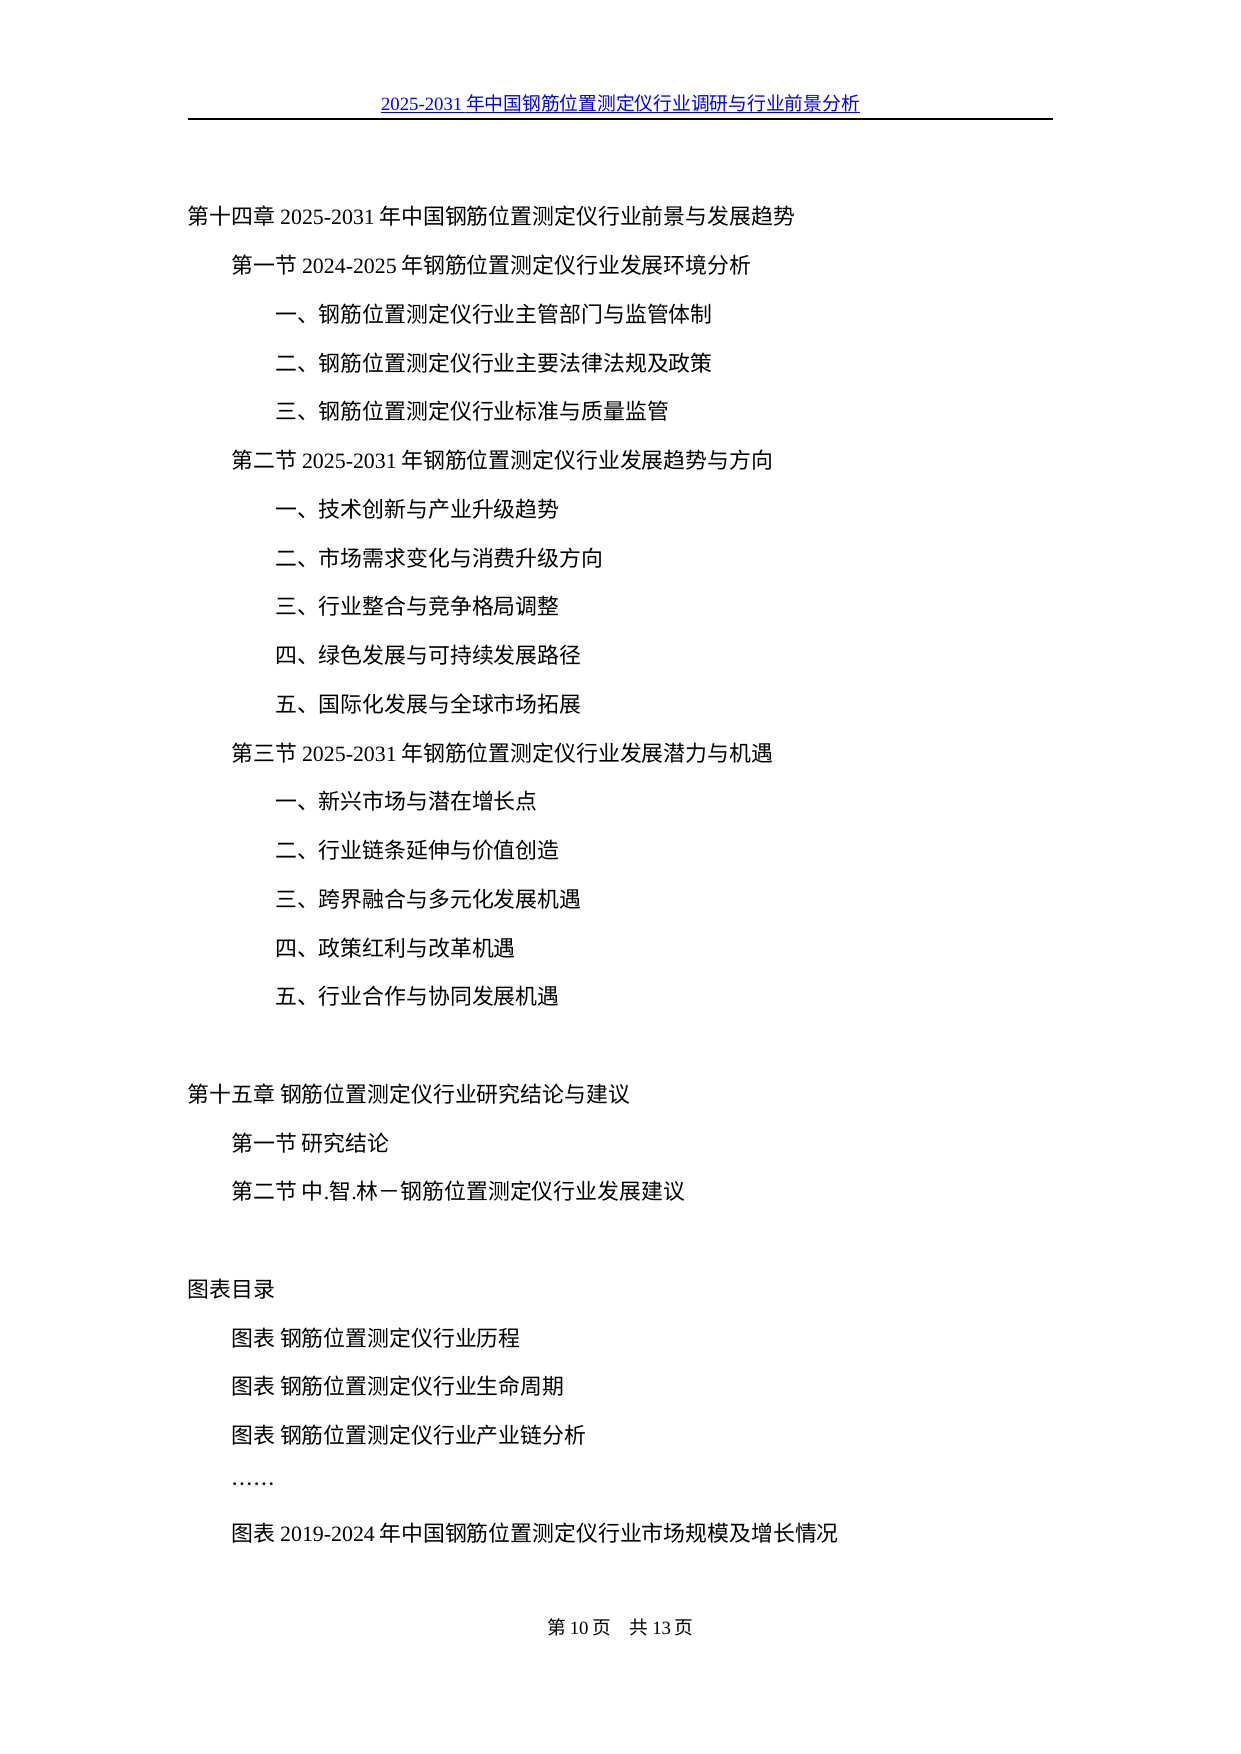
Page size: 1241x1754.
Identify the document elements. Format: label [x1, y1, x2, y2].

text [187, 150, 1053, 1548]
